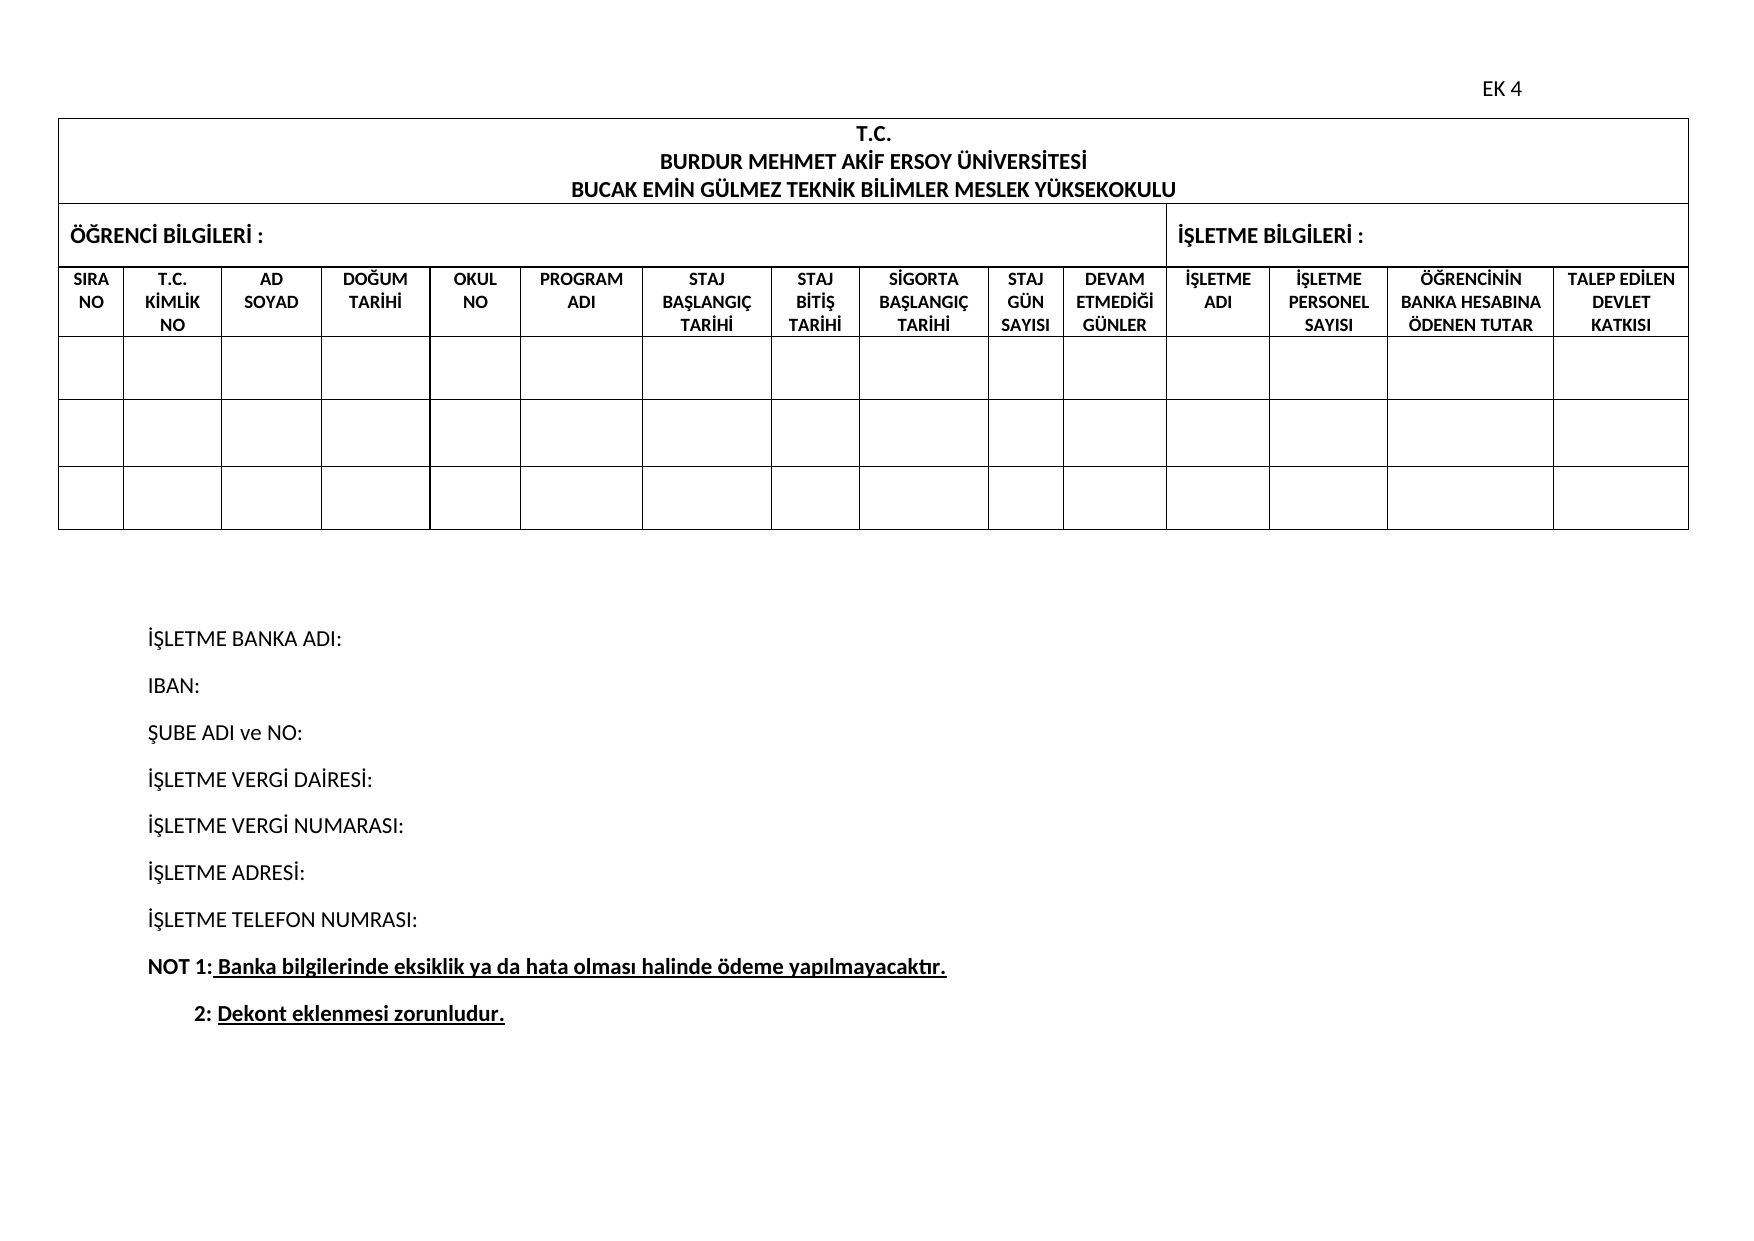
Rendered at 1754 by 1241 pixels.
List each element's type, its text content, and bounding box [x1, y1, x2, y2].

table_cell STAJ BİTİŞ TARİHİ [772, 268, 859, 336]
table_cell [222, 337, 321, 399]
table_cell [1554, 337, 1688, 399]
text İŞLETME VERGİ DAİRESİ: [148, 765, 1606, 793]
table_cell [989, 337, 1063, 399]
table_cell OKUL NO [431, 268, 520, 336]
table_header T.C. BURDUR MEHMET AKİF ERSOY ÜNİVERSİTESİ BUCAK EMİN GÜLMEZ TEKNİK BİLİMLER MESLEK YÜKSEKOKULU [59, 119, 1688, 203]
table_cell [59, 400, 123, 466]
table_cell [643, 400, 771, 466]
table_cell DEVAM ETMEDİĞİ GÜNLER [1064, 268, 1166, 336]
table_cell [643, 337, 771, 399]
text İŞLETME ADRESİ: [148, 858, 1606, 886]
table_cell [772, 337, 859, 399]
table_cell SİGORTA BAŞLANGIÇ TARİHİ [860, 268, 988, 336]
table_cell [1064, 467, 1166, 529]
table_cell [521, 467, 642, 529]
table_cell [772, 467, 859, 529]
table_cell [431, 400, 520, 466]
table_cell DOĞUM TARİHİ [322, 268, 429, 336]
table_cell AD SOYAD [222, 268, 321, 336]
table_cell İŞLETME BİLGİLERİ : [1167, 204, 1688, 266]
text İŞLETME BANKA ADI: [148, 624, 1606, 652]
table_cell İŞLETME PERSONEL SAYISI [1270, 268, 1387, 336]
table_cell [1167, 400, 1269, 466]
table_cell [222, 467, 321, 529]
table_cell [1167, 337, 1269, 399]
table_cell İŞLETME ADI [1167, 268, 1269, 336]
table_cell [1388, 467, 1553, 529]
table_cell [860, 467, 988, 529]
table_cell [643, 467, 771, 529]
table_cell [322, 400, 429, 466]
table_cell ÖĞRENCİ BİLGİLERİ : [59, 204, 1166, 266]
table_cell [989, 467, 1063, 529]
table_cell STAJ BAŞLANGIÇ TARİHİ [643, 268, 771, 336]
table_cell STAJ GÜN SAYISI [989, 268, 1063, 336]
text IBAN: [148, 671, 1606, 699]
text ŞUBE ADI ve NO: [148, 718, 1606, 746]
text NOT 1: Banka bilgilerinde eksiklik ya da hata olması halinde ödeme yapılmayacaktır. [148, 952, 1606, 980]
table_cell [59, 337, 123, 399]
text İŞLETME VERGİ NUMARASI: [148, 812, 1606, 839]
table_cell [59, 467, 123, 529]
table_cell [322, 467, 429, 529]
table_cell TALEP EDİLEN DEVLET KATKISI [1554, 268, 1688, 336]
table_cell T.C. KİMLİK NO [124, 268, 221, 336]
table_cell [860, 337, 988, 399]
table_cell [1270, 337, 1387, 399]
table_cell [1270, 467, 1387, 529]
table_cell PROGRAM ADI [521, 268, 642, 336]
table_cell [1064, 337, 1166, 399]
table_cell [124, 467, 221, 529]
table_cell [989, 400, 1063, 466]
table_cell [322, 337, 429, 399]
table_cell [521, 400, 642, 466]
table_cell [1064, 400, 1166, 466]
table_cell [521, 337, 642, 399]
table_cell [1270, 400, 1387, 466]
table_cell [124, 400, 221, 466]
table_cell [1554, 400, 1688, 466]
table_cell [860, 400, 988, 466]
table_cell [772, 400, 859, 466]
table_cell [1167, 467, 1269, 529]
table_cell [1388, 400, 1553, 466]
table_cell [124, 337, 221, 399]
table_cell [1554, 467, 1688, 529]
table_cell SIRA NO [59, 268, 123, 336]
table_cell [222, 400, 321, 466]
text 2: Dekont eklenmesi zorunludur. [148, 999, 1606, 1027]
table_cell [431, 337, 520, 399]
table_cell [1388, 337, 1553, 399]
text İŞLETME TELEFON NUMRASI: [148, 905, 1606, 933]
table_cell [431, 467, 520, 529]
table_cell ÖĞRENCİNİN BANKA HESABINA ÖDENEN TUTAR [1388, 268, 1553, 336]
